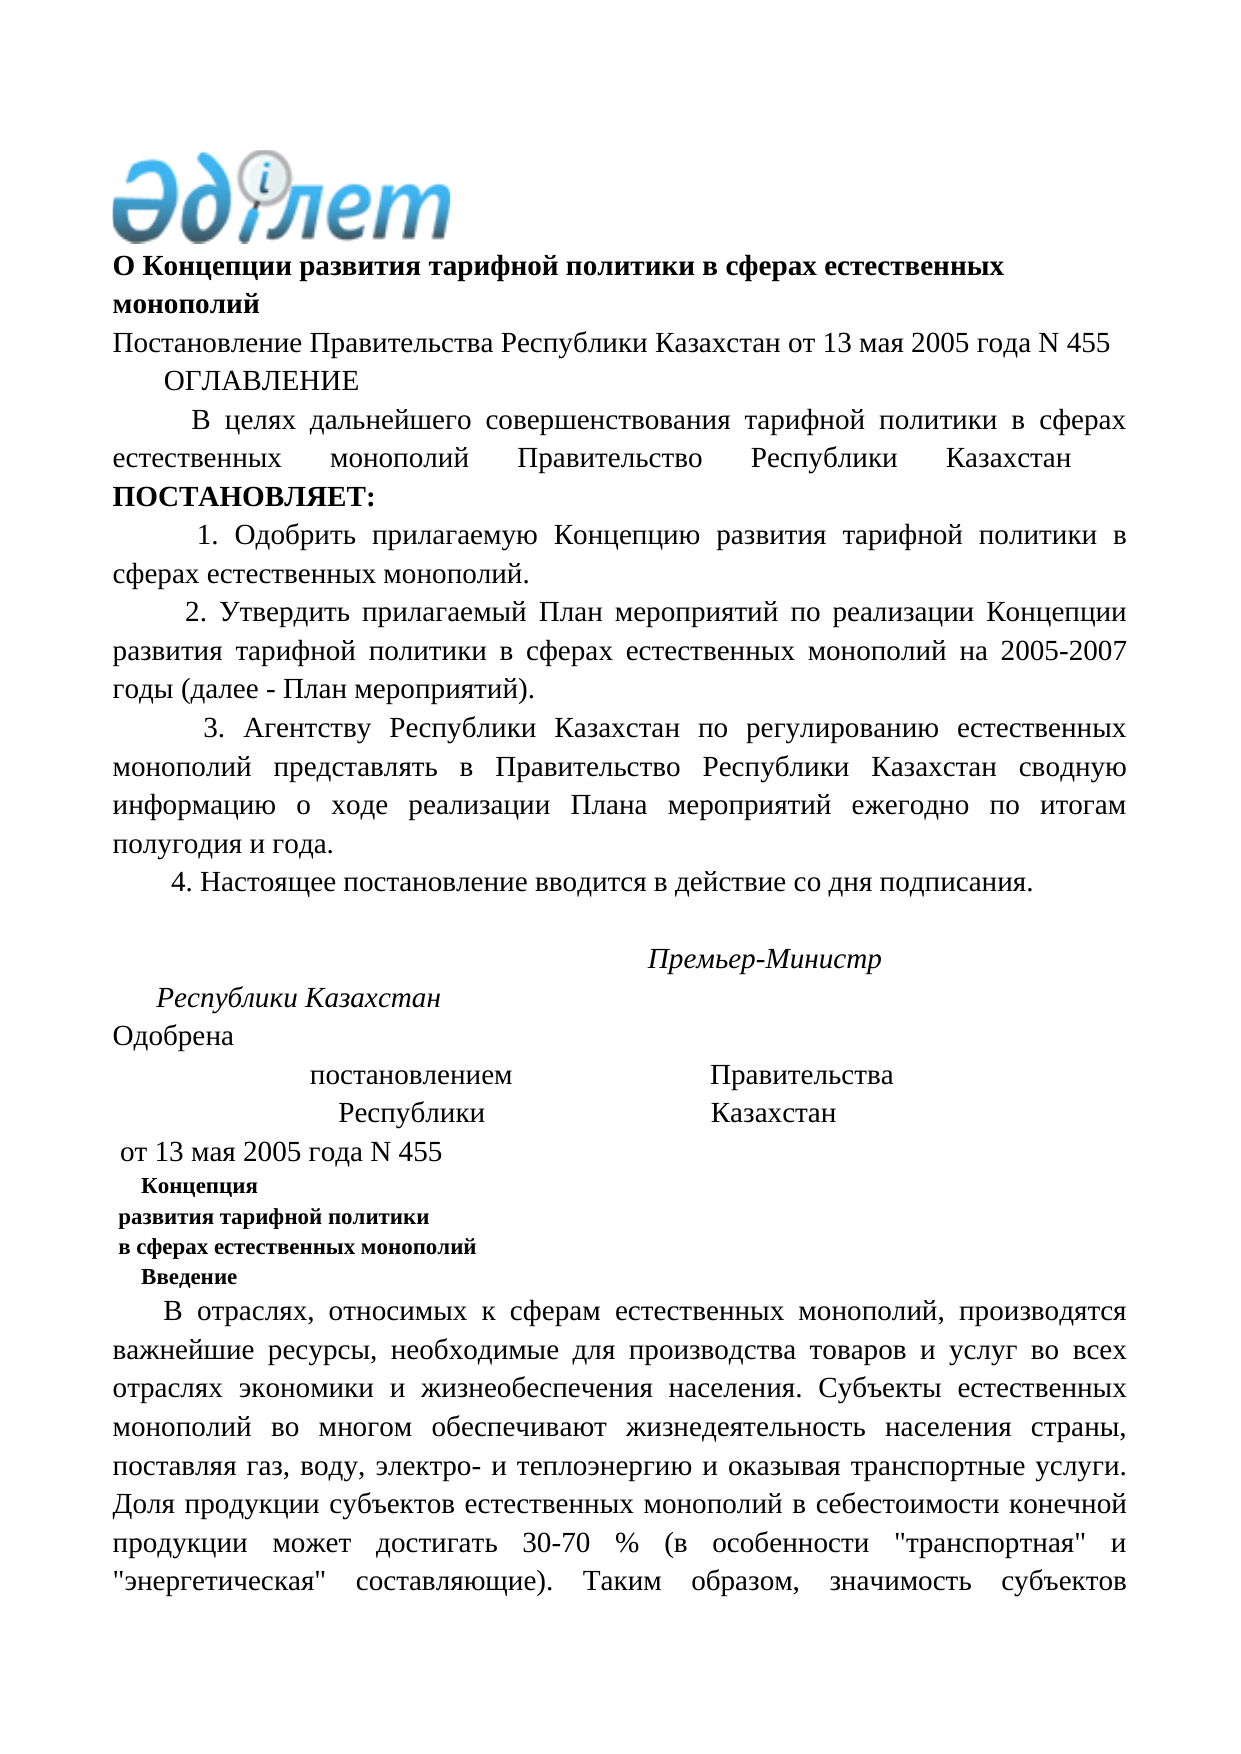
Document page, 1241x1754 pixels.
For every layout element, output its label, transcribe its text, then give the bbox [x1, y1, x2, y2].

text О Концепции развития тарифной политики в сферах естественных монополий [112, 248, 1128, 320]
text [112, 1293, 1128, 1597]
text В целях дальнейшего совершенствования тарифной политики в сферах естественных монополий Правительство Республики Казахстан ПОСТАНОВЛЯЕТ: [112, 402, 1128, 512]
text Концепция развития тарифной политики в сферах естественных монополий [112, 1173, 1128, 1259]
text 1. Одобрить прилагаемую Концепцию развития тарифной политики в сферах естественных монополий. [112, 517, 1128, 589]
text Одобрена постановлением Правительства Республики Казахстан от 13 мая 2005 года N 455 [112, 1018, 1128, 1168]
picture [112, 150, 451, 244]
text Постановление Правительства Республики Казахстан от 13 мая 2005 года N 455 [112, 325, 1128, 358]
text 2. Утвердить прилагаемый План мероприятий по реализации Концепции развития тарифной политики в сферах естественных монополий на 2005-2007 годы (далее - План мероприятий). [112, 594, 1128, 705]
text ОГЛАВЛЕНИЕ [112, 363, 1128, 397]
text 4. Настоящее постановление вводится в действие со дня подписания. [112, 864, 1128, 898]
text Премьер-Министр Республики Казахстан [112, 903, 1128, 1013]
text 3. Агентству Республики Казахстан по регулированию естественных монополий представлять в Правительство Республики Казахстан сводную информацию о ходе реализации Плана мероприятий ежегодно по итогам полугодия и года. [112, 710, 1128, 859]
text Введение [112, 1263, 1128, 1289]
